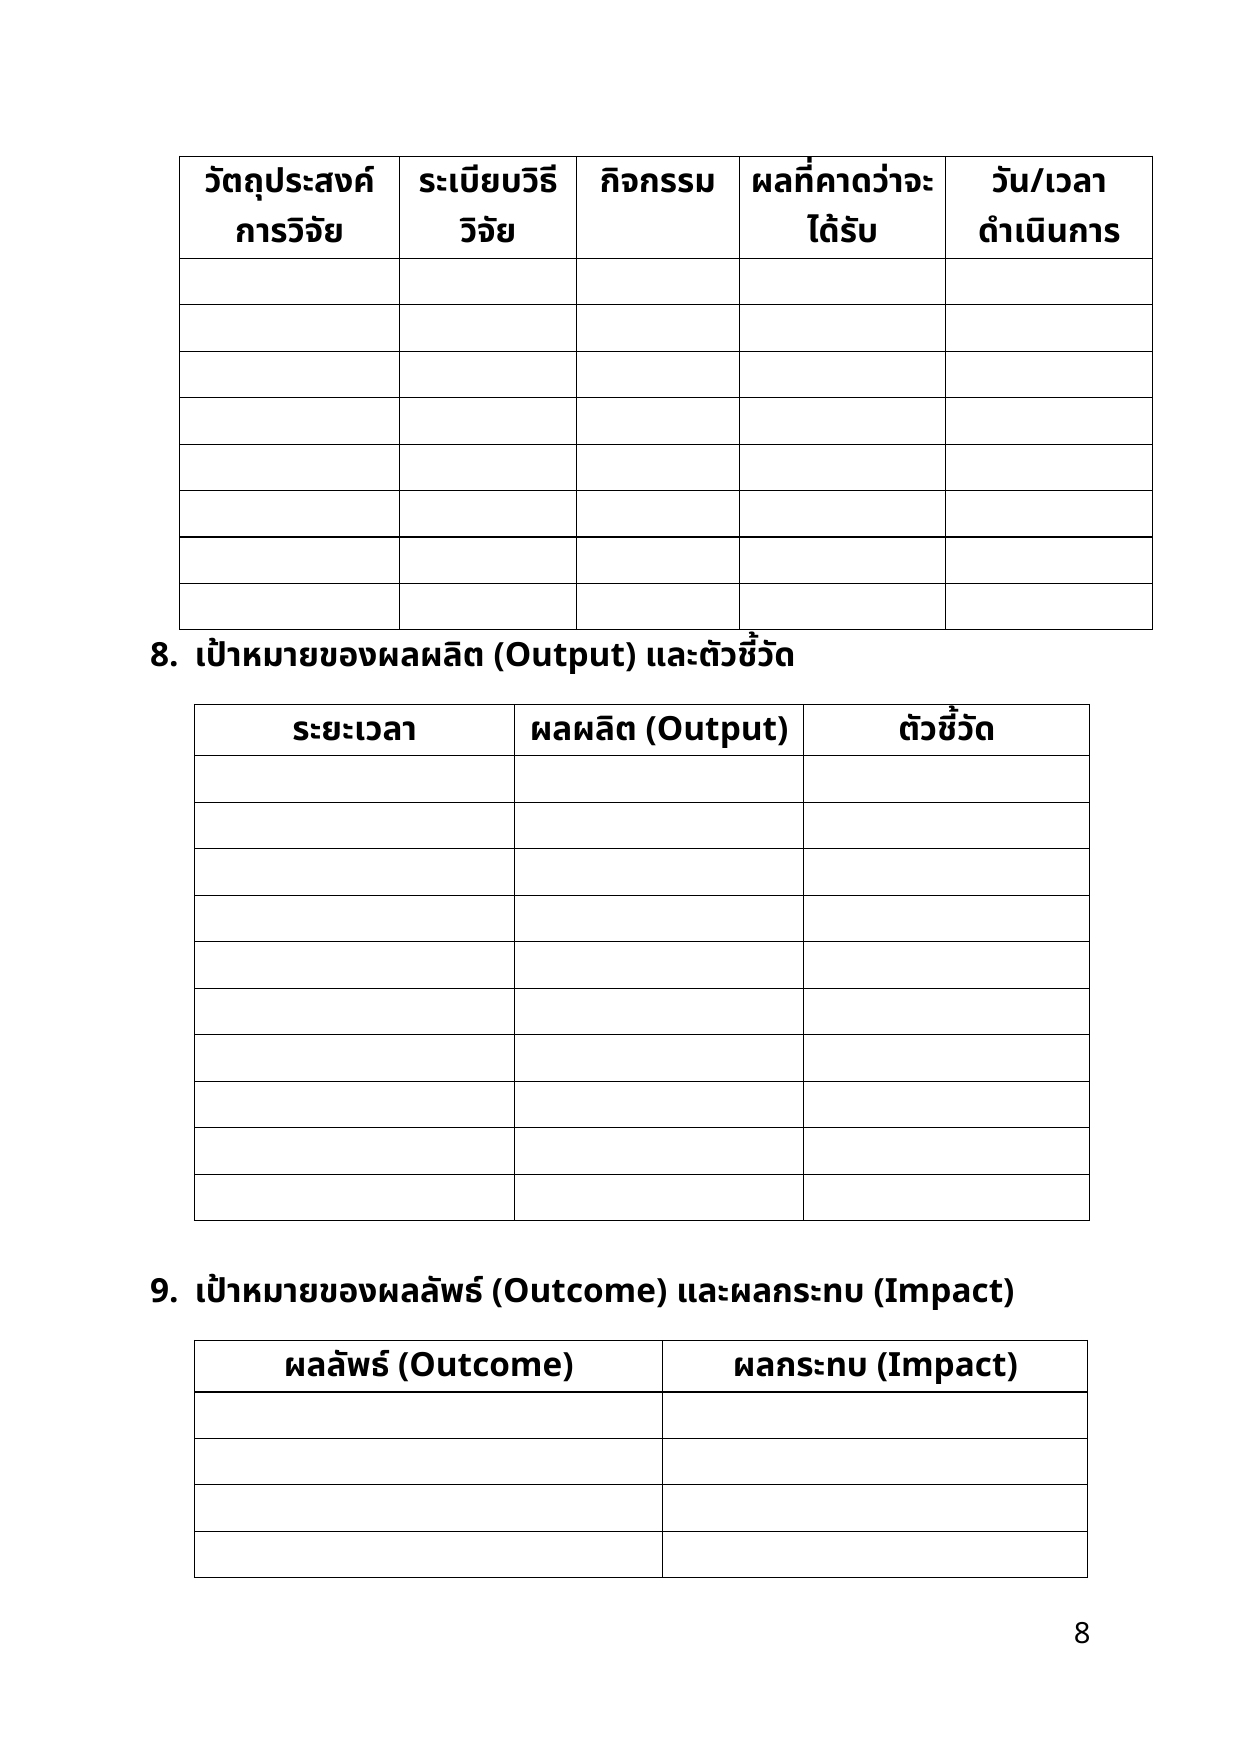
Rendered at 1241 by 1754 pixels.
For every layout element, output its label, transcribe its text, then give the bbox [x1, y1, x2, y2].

table_cell [577, 445, 739, 490]
table_header ตัวชี้วัด [804, 705, 1089, 755]
table_header ผลที่คาดว่าจะได้รับ [740, 157, 945, 258]
table_cell [515, 896, 803, 941]
table_cell [804, 1175, 1089, 1220]
table_cell [663, 1393, 1087, 1438]
table_cell [180, 305, 399, 351]
table_cell [663, 1485, 1087, 1531]
table_cell [740, 538, 945, 583]
table_cell [180, 491, 399, 536]
table_cell [804, 1128, 1089, 1173]
table_cell [946, 584, 1152, 629]
table_header ผลผลิต (Output) [515, 705, 803, 755]
table_cell [400, 398, 576, 443]
table_cell [515, 1128, 803, 1173]
table_cell [400, 305, 576, 351]
table_cell [400, 352, 576, 397]
table_cell [180, 259, 399, 304]
list เป้าหมายของผลลัพธ์ (Outcome) และผลกระทบ (Impact) [150, 1266, 1090, 1317]
table_cell [946, 538, 1152, 583]
table_header กิจกรรม [577, 157, 739, 258]
table_cell [195, 1082, 514, 1127]
table_cell [740, 491, 945, 536]
table_cell [804, 989, 1089, 1034]
table_cell [663, 1532, 1087, 1577]
table_header ระเบียบวิธีวิจัย [400, 157, 576, 258]
table_cell [195, 756, 514, 802]
table_cell [195, 1035, 514, 1081]
table_cell [400, 259, 576, 304]
table_header วัน/เวลาดำเนินการ [946, 157, 1152, 258]
table_cell [195, 1439, 662, 1484]
table_cell [180, 445, 399, 490]
table_cell [946, 445, 1152, 490]
table_cell [577, 305, 739, 351]
table_cell [400, 491, 576, 536]
table_cell [195, 803, 514, 848]
table_cell [740, 445, 945, 490]
table_cell [663, 1439, 1087, 1484]
table_cell [180, 538, 399, 583]
table_cell [740, 352, 945, 397]
table_header วัตถุประสงค์การวิจัย [180, 157, 399, 258]
table_cell [180, 584, 399, 629]
table_cell [515, 1175, 803, 1220]
table_cell [804, 1035, 1089, 1081]
table_cell [740, 305, 945, 351]
table_cell [195, 896, 514, 941]
table_cell [577, 491, 739, 536]
table_cell [515, 756, 803, 802]
table_cell [946, 352, 1152, 397]
table_cell [804, 896, 1089, 941]
table_cell [946, 305, 1152, 351]
table_cell [515, 942, 803, 988]
table_cell [180, 352, 399, 397]
table_header ระยะเวลา [195, 705, 514, 755]
table_cell [400, 584, 576, 629]
table_cell [804, 756, 1089, 802]
table_cell [195, 1532, 662, 1577]
table_cell [515, 849, 803, 895]
table_cell [195, 942, 514, 988]
table_cell [577, 259, 739, 304]
table_cell [515, 1082, 803, 1127]
table_cell [195, 989, 514, 1034]
table_cell [577, 538, 739, 583]
table_cell [577, 352, 739, 397]
table_cell [577, 398, 739, 443]
table_cell [804, 849, 1089, 895]
table_cell [515, 1035, 803, 1081]
table_cell [946, 491, 1152, 536]
table_cell [946, 398, 1152, 443]
table_cell [195, 1485, 662, 1531]
table_cell [804, 1082, 1089, 1127]
table_cell [195, 1393, 662, 1438]
table_header ผลลัพธ์ (Outcome) [195, 1341, 662, 1391]
table_cell [180, 398, 399, 443]
table_cell [515, 989, 803, 1034]
table_cell [195, 1128, 514, 1173]
table_cell [515, 803, 803, 848]
table_header ผลกระทบ (Impact) [663, 1341, 1087, 1391]
table_cell [740, 584, 945, 629]
table_cell [946, 259, 1152, 304]
table_cell [195, 849, 514, 895]
list เป้าหมายของผลผลิต (Output) และตัวชี้วัด [150, 630, 1090, 681]
table_cell [804, 803, 1089, 848]
table_cell [400, 445, 576, 490]
table_cell [195, 1175, 514, 1220]
table_cell [804, 942, 1089, 988]
table_cell [577, 584, 739, 629]
table_cell [400, 538, 576, 583]
table_cell [740, 398, 945, 443]
table_cell [740, 259, 945, 304]
